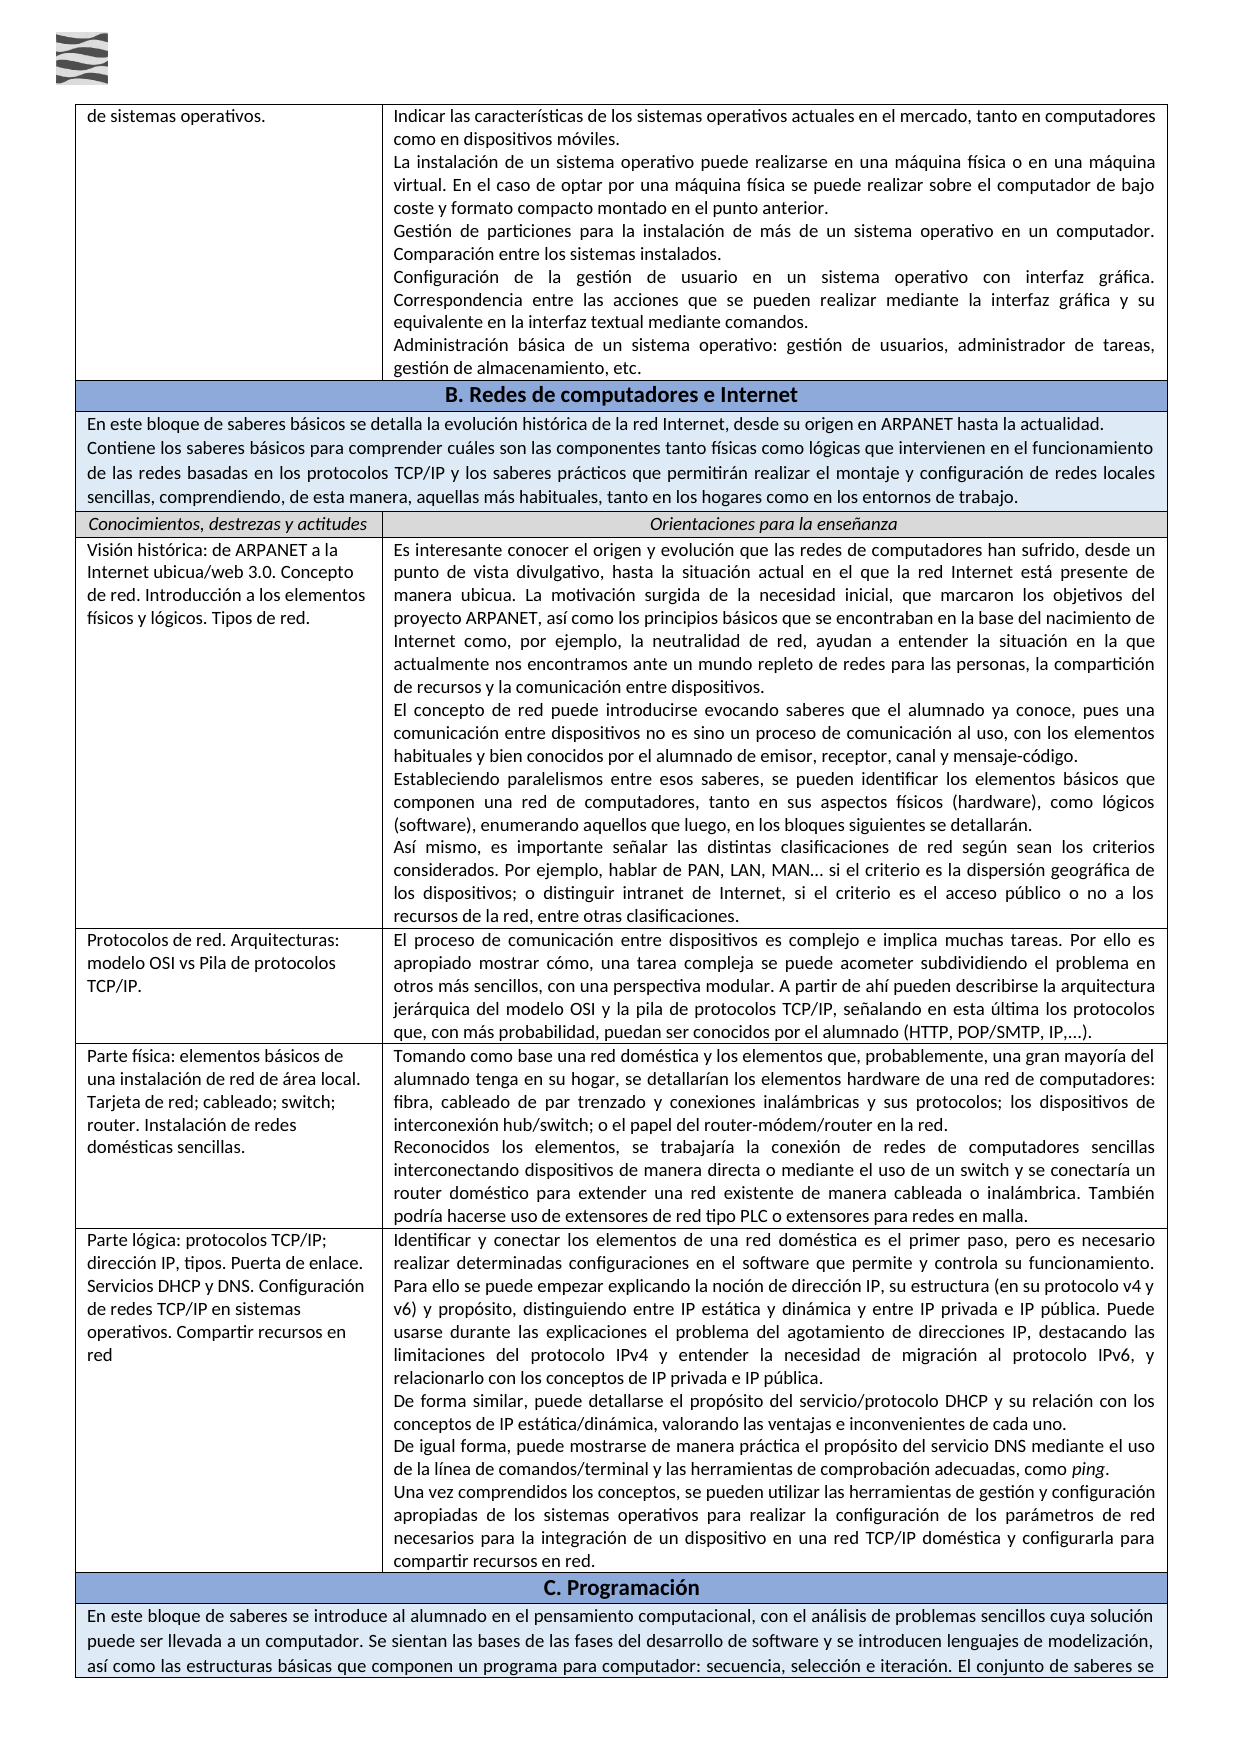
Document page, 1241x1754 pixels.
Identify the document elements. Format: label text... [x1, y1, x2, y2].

table_cell Conocimientos, destrezas y actitudes [76, 512, 382, 537]
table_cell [383, 105, 1167, 379]
table_cell Protocolos de red. Arquitecturas: modelo OSI vs Pila de protocolos TCP/IP. [76, 929, 382, 1043]
table_cell C. Programación [76, 1573, 1167, 1603]
table_cell Parte física: elementos básicos de una instalación de red de área local. Tarjeta de red; cableado; switch; router. Instalación de redes domésticas sencillas. [76, 1044, 382, 1227]
table_cell Es interesante conocer el origen y evolución que las redes de computadores han sufrido, desde un punto de vista divulgativo, hasta la situación actual en el que la red Internet está presente de manera ubicua. La motivación surgida de la necesidad inicial, que marcaron los objetivos del proyecto ARPANET, así como los principios básicos que se encontraban en la base del nacimiento de Internet como, por ejemplo, la neutralidad de red, ayudan a entender la situación en la que actualmente nos encontramos ante un mundo repleto de redes para las personas, la compartición de recursos y la comunicación entre dispositivos. El concepto de red puede introducirse evocando saberes que el alumnado ya conoce, pues una comunicación entre dispositivos no es sino un proceso de comunicación al uso, con los elementos habituales y bien conocidos por el alumnado de emisor, receptor, canal y mensaje-código. Estableciendo paralelismos entre esos saberes, se pueden identificar los elementos básicos que componen una red de computadores, tanto en sus aspectos físicos (hardware), como lógicos (software), enumerando aquellos que luego, en los bloques siguientes se detallarán. Así mismo, es importante señalar las distintas clasificaciones de red según sean los criterios considerados. Por ejemplo, hablar de PAN, LAN, MAN… si el criterio es la dispersión geográfica de los dispositivos; o distinguir intranet de Internet, si el criterio es el acceso público o no a los recursos de la red, entre otras clasificaciones. [383, 538, 1167, 927]
table_cell El proceso de comunicación entre dispositivos es complejo e implica muchas tareas. Por ello es apropiado mostrar cómo, una tarea compleja se puede acometer subdividiendo el problema en otros más sencillos, con una perspectiva modular. A partir de ahí pueden describirse la arquitectura jerárquica del modelo OSI y la pila de protocolos TCP/IP, señalando en esta última los protocolos que, con más probabilidad, puedan ser conocidos por el alumnado (HTTP, POP/SMTP, IP,...). [383, 929, 1167, 1043]
table_cell B. Redes de computadores e Internet [76, 381, 1167, 411]
table_cell Identificar y conectar los elementos de una red doméstica es el primer paso, pero es necesario realizar determinadas configuraciones en el software que permite y controla su funcionamiento. Para ello se puede empezar explicando la noción de dirección IP, su estructura (en su protocolo v4 y v6) y propósito, distinguiendo entre IP estática y dinámica y entre IP privada e IP pública. Puede usarse durante las explicaciones el problema del agotamiento de direcciones IP, destacando las limitaciones del protocolo IPv4 y entender la necesidad de migración al protocolo IPv6, y relacionarlo con los conceptos de IP privada e IP pública. De forma similar, puede detallarse el propósito del servicio/protocolo DHCP y su relación con los conceptos de IP estática/dinámica, valorando las ventajas e inconvenientes de cada uno. De igual forma, puede mostrarse de manera práctica el propósito del servicio DNS mediante el uso de la línea de comandos/terminal y las herramientas de comprobación adecuadas, como ping. Una vez comprendidos los conceptos, se pueden utilizar las herramientas de gestión y configuración apropiadas de los sistemas operativos para realizar la configuración de los parámetros de red necesarios para la integración de un dispositivo en una red TCP/IP doméstica y configurarla para compartir recursos en red. [383, 1229, 1167, 1572]
table_cell En este bloque de saberes básicos se detalla la evolución histórica de la red Internet, desde su origen en ARPANET hasta la actualidad. Contiene los saberes básicos para comprender cuáles son las componentes tanto físicas como lógicas que intervienen en el funcionamiento de las redes basadas en los protocolos TCP/IP y los saberes prácticos que permitirán realizar el montaje y configuración de redes locales sencillas, comprendiendo, de esta manera, aquellas más habituales, tanto en los hogares como en los entornos de trabajo. [76, 412, 1167, 511]
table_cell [76, 1604, 1167, 1677]
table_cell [76, 105, 382, 379]
table_cell Parte lógica: protocolos TCP/IP; dirección IP, tipos. Puerta de enlace. Servicios DHCP y DNS. Configuración de redes TCP/IP en sistemas operativos. Compartir recursos en red [76, 1229, 382, 1572]
table_cell Orientaciones para la enseñanza [383, 512, 1167, 537]
table_cell Tomando como base una red doméstica y los elementos que, probablemente, una gran mayoría del alumnado tenga en su hogar, se detallarían los elementos hardware de una red de computadores: fibra, cableado de par trenzado y conexiones inalámbricas y sus protocolos; los dispositivos de interconexión hub/switch; o el papel del router-módem/router en la red. Reconocidos los elementos, se trabajaría la conexión de redes de computadores sencillas interconectando dispositivos de manera directa o mediante el uso de un switch y se conectaría un router doméstico para extender una red existente de manera cableada o inalámbrica. También podría hacerse uso de extensores de red tipo PLC o extensores para redes en malla. [383, 1044, 1167, 1227]
table_cell Visión histórica: de ARPANET a la Internet ubicua/web 3.0. Concepto de red. Introducción a los elementos físicos y lógicos. Tipos de red. [76, 538, 382, 927]
